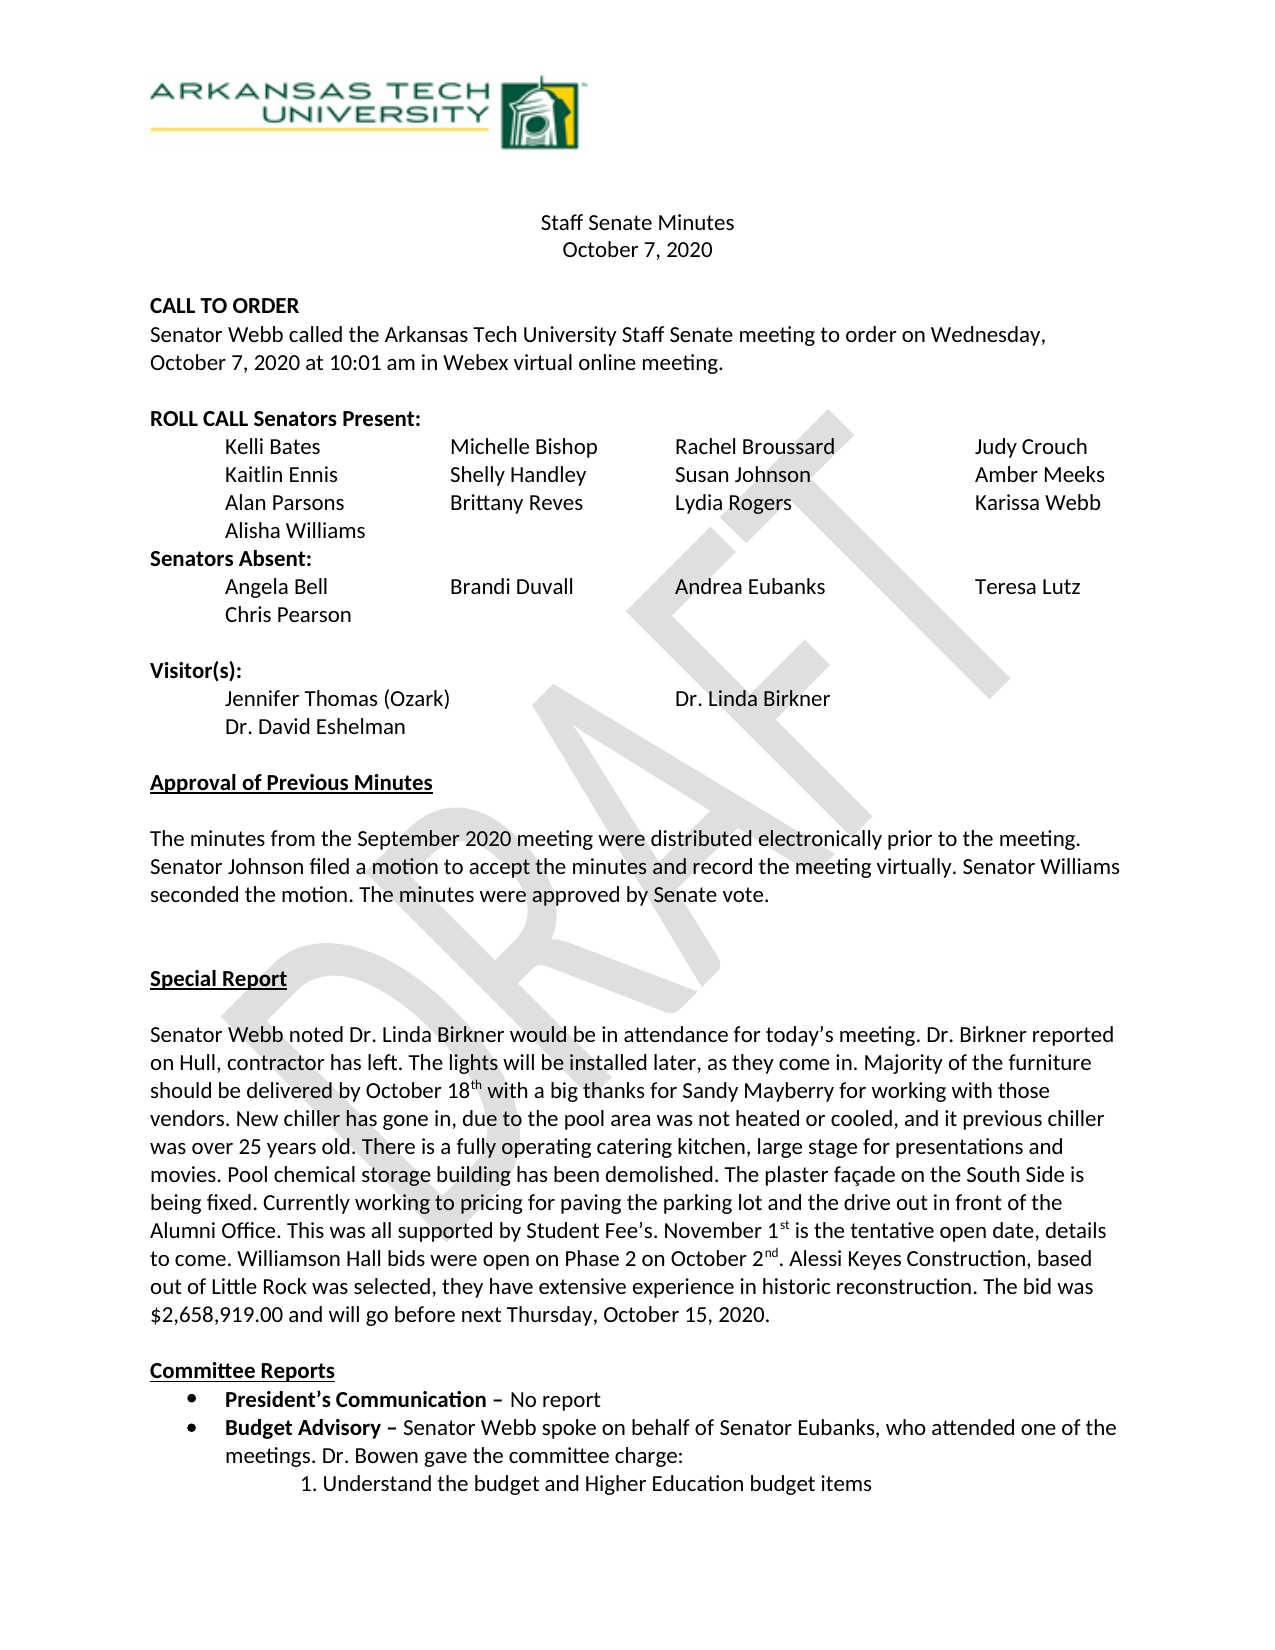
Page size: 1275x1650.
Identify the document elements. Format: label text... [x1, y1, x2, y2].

text Kelli Bates Michelle Bishop Rachel Broussard Judy Crouch [150, 432, 1125, 460]
text Alan Parsons Brittany Reves Lydia Rogers Karissa Webb [150, 488, 1125, 516]
text Committee Reports [150, 1356, 1125, 1384]
text Kaitlin Ennis Shelly Handley Susan Johnson Amber Meeks [150, 460, 1125, 488]
list President’s Communication – No report [187, 1384, 1125, 1413]
text Chris Pearson [150, 600, 1125, 656]
text October 7, 2020 [150, 236, 1125, 264]
text Angela Bell Brandi Duvall Andrea Eubanks Teresa Lutz [150, 572, 1125, 600]
text Alisha Williams [150, 516, 1125, 544]
text Approval of Previous Minutes [150, 768, 1125, 796]
text The minutes from the September 2020 meeting were distributed electronically prior to the meeting. Senator Johnson filed a motion to accept the minutes and record the meeting virtually. Senator Williams seconded the motion. The minutes were approved by Senate vote. [150, 824, 1125, 908]
text Staff Senate Minutes [150, 208, 1125, 236]
text ROLL CALL Senators Present: [150, 404, 1125, 432]
text Visitor(s): [150, 656, 1125, 684]
picture [150, 75, 588, 152]
text Senator Webb noted Dr. Linda Birkner would be in attendance for today’s meeting. Dr. Birkner reported on Hull, contractor has left. The lights will be installed later, as they come in. Majority of the furniture should be delivered by October 18th with a big thanks for Sandy Mayberry for working with those vendors. New chiller has gone in, due to the pool area was not heated or cooled, and it previous chiller was over 25 years old. There is a fully operating catering kitchen, large stage for presentations and movies. Pool chemical storage building has been demolished. The plaster façade on the South Side is being fixed. Currently working to pricing for paving the parking lot and the drive out in front of the Alumni Office. This was all supported by Student Fee’s. November 1st is the tentative open date, details to come. Williamson Hall bids were open on Phase 2 on October 2nd. Alessi Keyes Construction, based out of Little Rock was selected, they have extensive experience in historic reconstruction. The bid was $2,658,919.00 and will go before next Thursday, October 15, 2020. [150, 1020, 1125, 1328]
text Jennifer Thomas (Ozark) Dr. Linda Birkner Dr. David Eshelman [150, 684, 1125, 740]
text CALL TO ORDER [150, 292, 1125, 320]
text Senator Webb called the Arkansas Tech University Staff Senate meeting to order on Wednesday, October 7, 2020 at 10:01 am in Webex virtual online meeting. [150, 320, 1125, 376]
text Senators Absent: [150, 544, 1125, 572]
list Budget Advisory – Senator Webb spoke on behalf of Senator Eubanks, who attended one of the meetings. Dr. Bowen gave the committee charge: [187, 1413, 1125, 1469]
text 1. Understand the budget and Higher Education budget items [225, 1469, 1125, 1498]
text Special Report [150, 964, 1125, 992]
